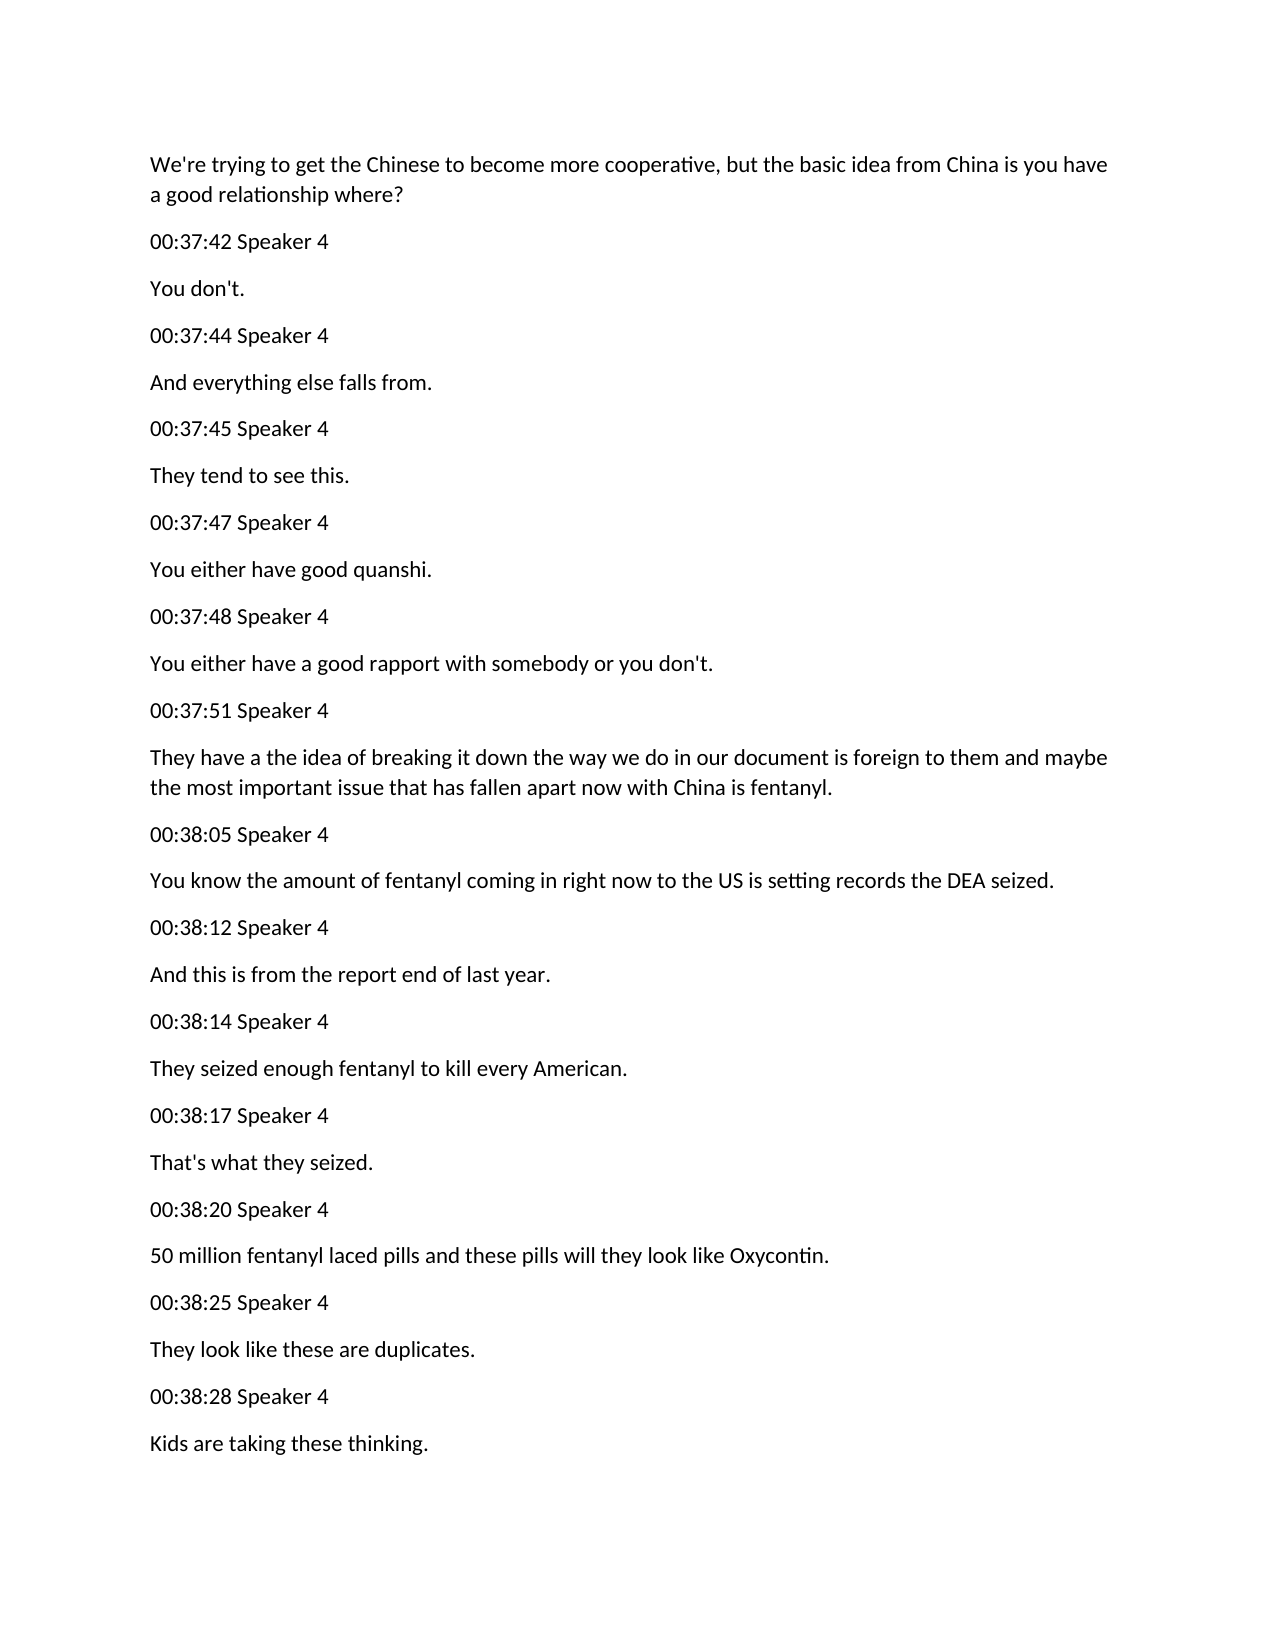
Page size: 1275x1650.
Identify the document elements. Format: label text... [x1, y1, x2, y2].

text 00:38:25 Speaker 4 [150, 1288, 1125, 1317]
text 00:38:28 Speaker 4 [150, 1382, 1125, 1410]
text 00:38:17 Speaker 4 [150, 1101, 1125, 1129]
text You don't. [150, 274, 1125, 302]
text 00:37:45 Speaker 4 [150, 414, 1125, 443]
text 00:38:14 Speaker 4 [150, 1007, 1125, 1035]
text You either have good quanshi. [150, 555, 1125, 583]
text 50 million fentanyl laced pills and these pills will they look like Oxycontin. [150, 1242, 1125, 1270]
text Kids are taking these thinking. [150, 1429, 1125, 1457]
text 00:38:12 Speaker 4 [150, 913, 1125, 942]
text They seized enough fentanyl to kill every American. [150, 1054, 1125, 1082]
text They have a the idea of breaking it down the way we do in our document is foreign to them and maybe the most important issue that has fallen apart now with China is fentanyl. [150, 743, 1125, 801]
text You know the amount of fentanyl coming in right now to the US is setting records the DEA seized. [150, 867, 1125, 895]
text 00:37:42 Speaker 4 [150, 227, 1125, 255]
text 00:37:51 Speaker 4 [150, 696, 1125, 724]
text That's what they seized. [150, 1148, 1125, 1176]
text You either have a good rapport with somebody or you don't. [150, 649, 1125, 677]
text 00:37:48 Speaker 4 [150, 602, 1125, 630]
text 00:38:05 Speaker 4 [150, 820, 1125, 848]
text We're trying to get the Chinese to become more cooperative, but the basic idea from China is you have a good relationship where? [150, 150, 1125, 208]
text 00:37:47 Speaker 4 [150, 508, 1125, 536]
text And this is from the report end of last year. [150, 960, 1125, 988]
text They tend to see this. [150, 461, 1125, 489]
text They look like these are duplicates. [150, 1335, 1125, 1363]
text 00:37:44 Speaker 4 [150, 321, 1125, 349]
text 00:38:20 Speaker 4 [150, 1195, 1125, 1223]
text And everything else falls from. [150, 368, 1125, 396]
